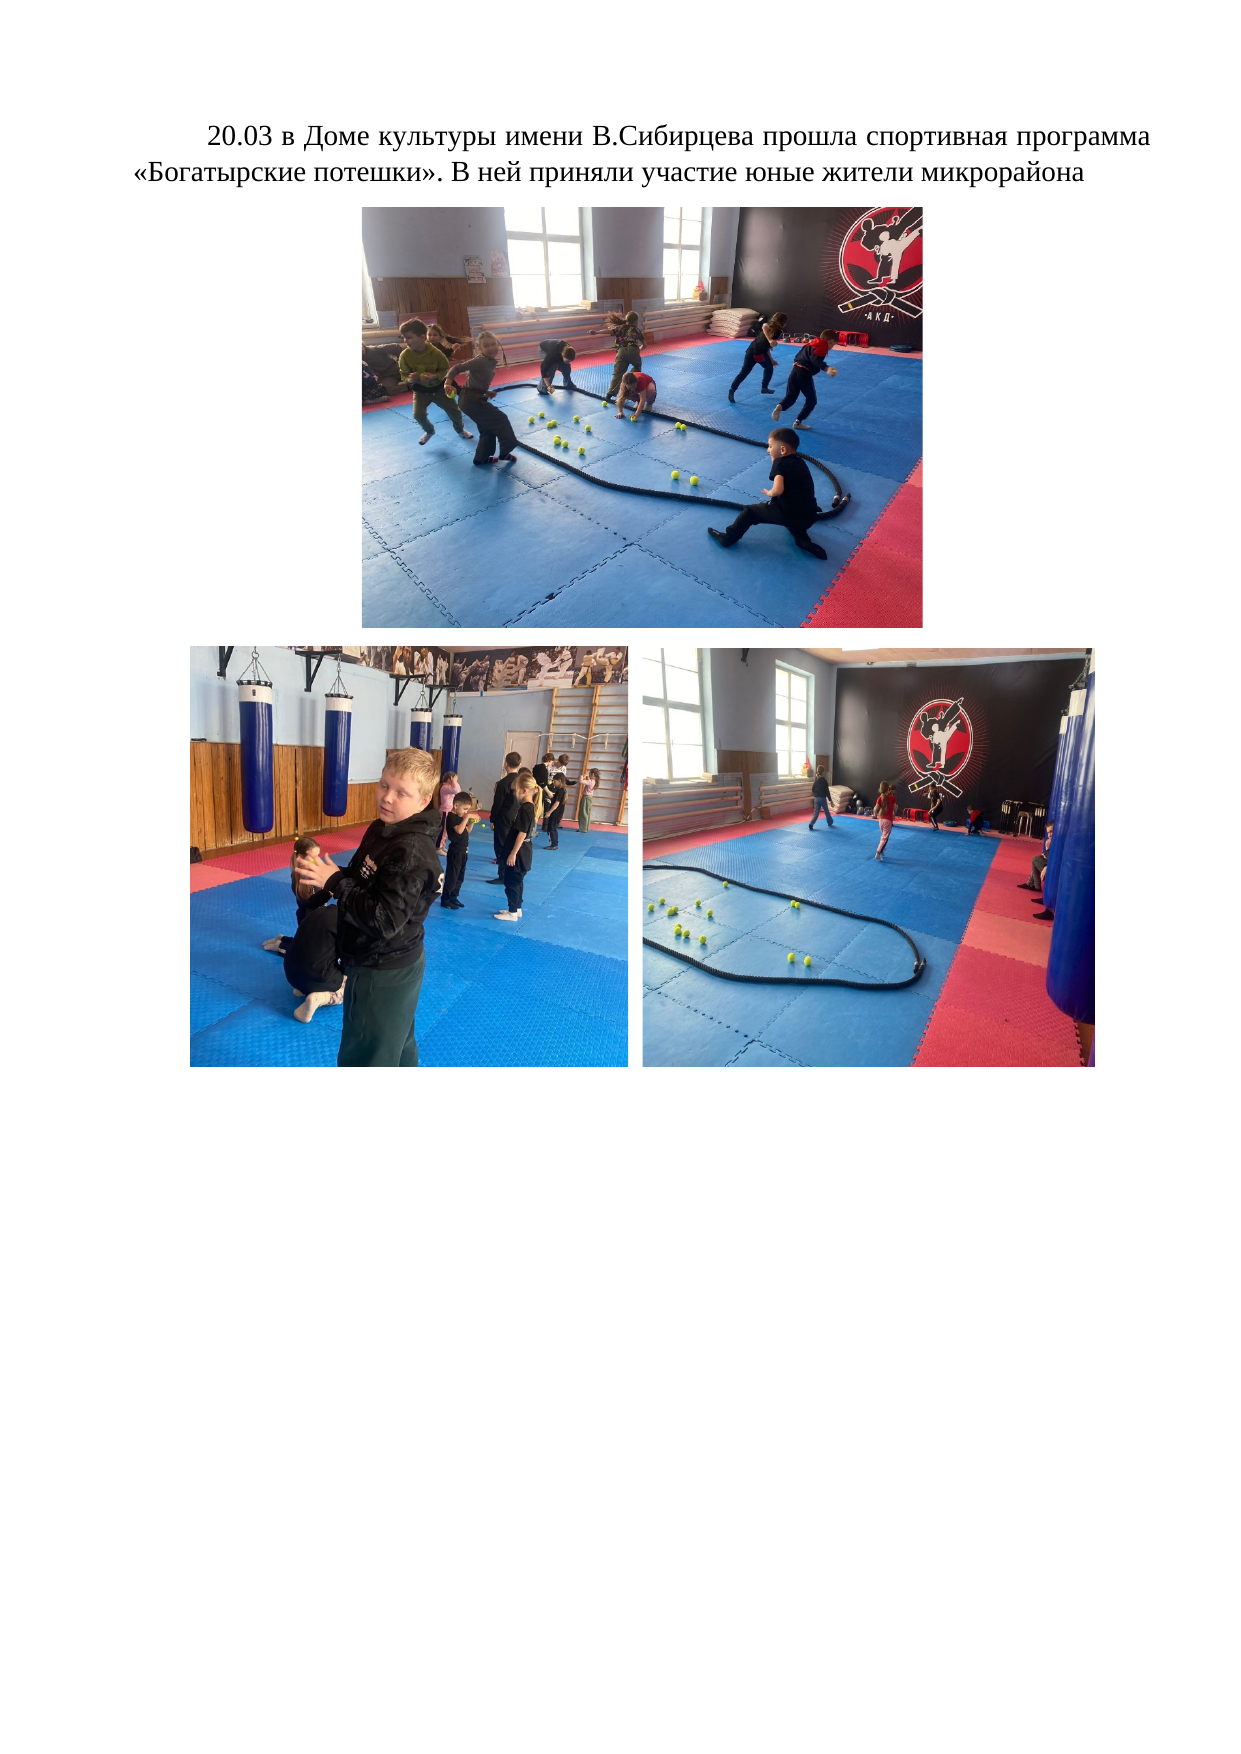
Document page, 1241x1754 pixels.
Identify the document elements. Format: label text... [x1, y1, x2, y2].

picture [642, 648, 1095, 1067]
text 20.03 в Доме культуры имени В.Сибирцева прошла спортивная программа «Богатырские потешки». В ней приняли участие юные жители микрорайона [133, 118, 1152, 188]
picture [361, 207, 923, 628]
picture [190, 646, 629, 1067]
